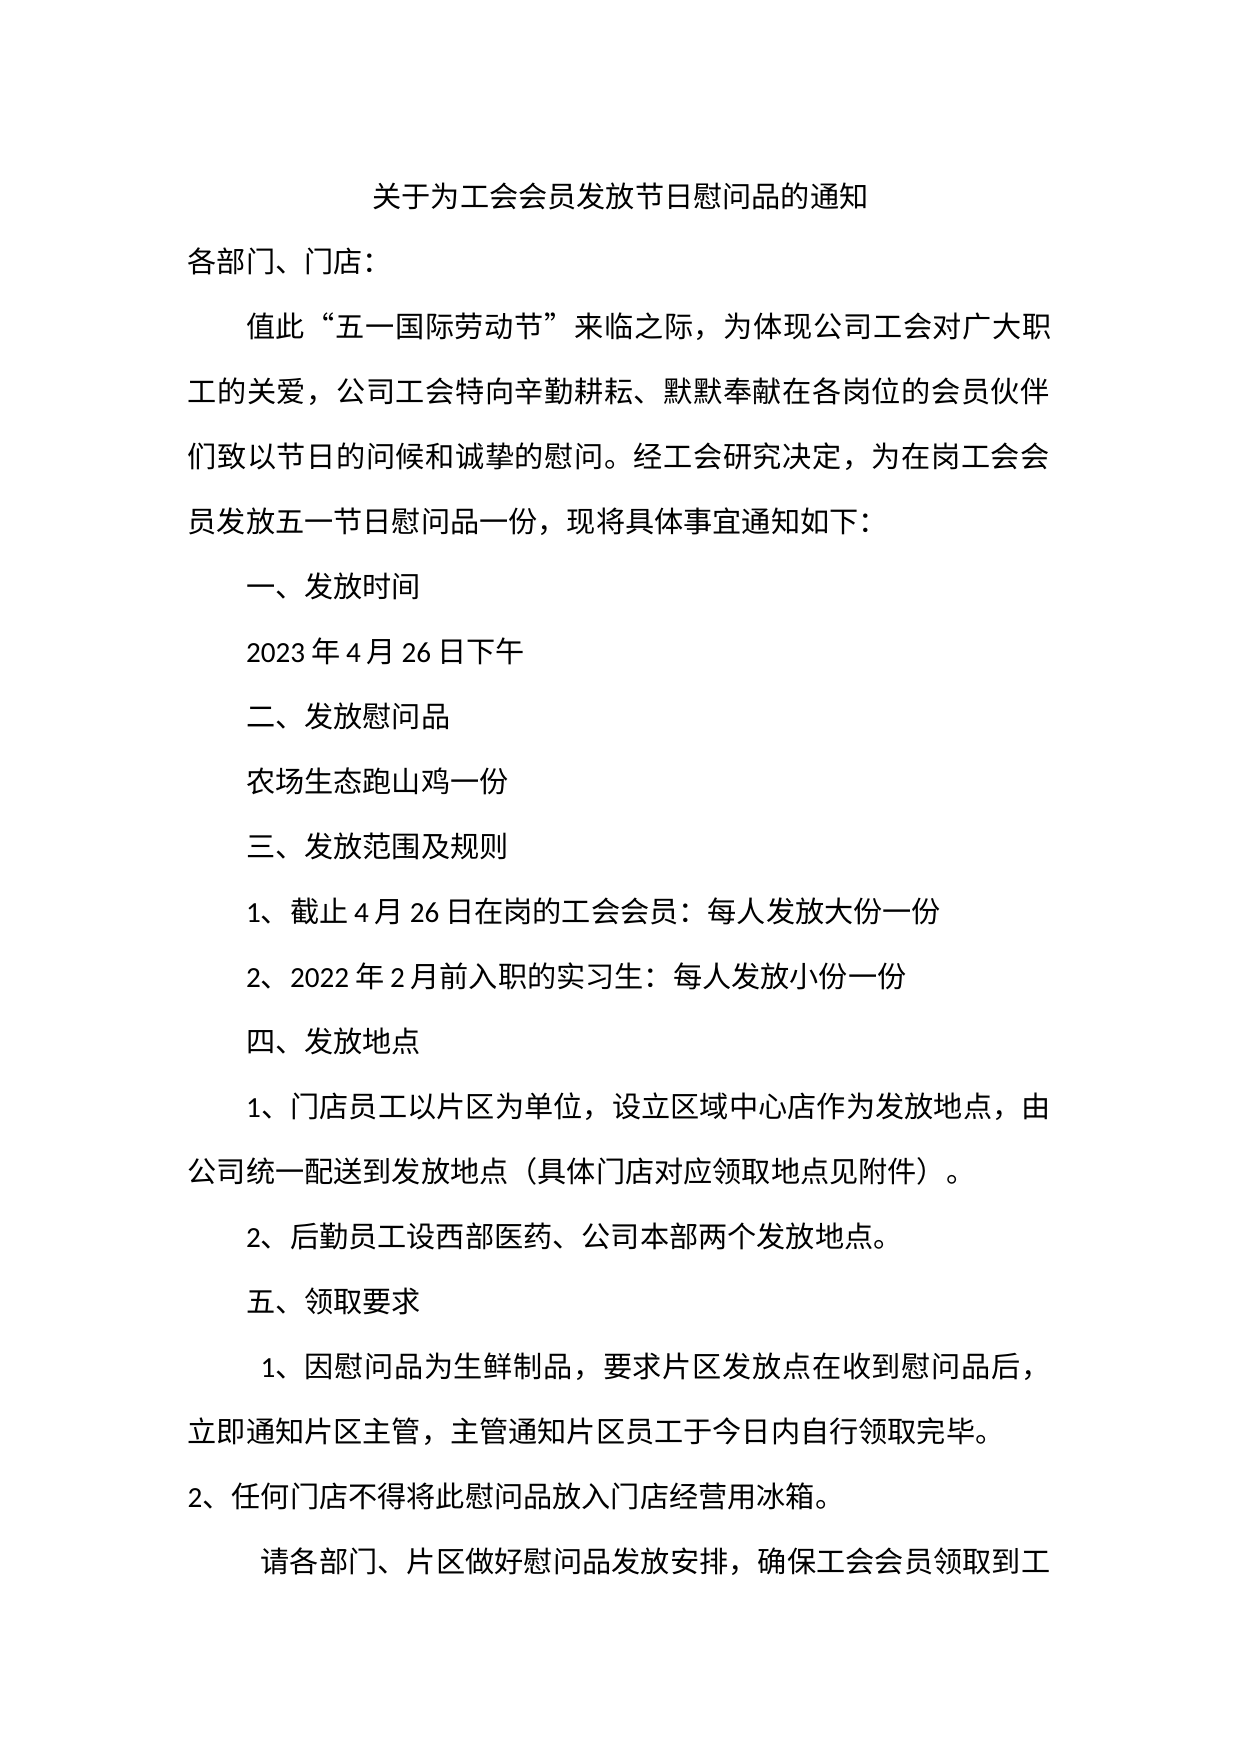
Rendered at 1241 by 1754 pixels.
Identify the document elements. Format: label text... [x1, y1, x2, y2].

list 农场生态跑山鸡一份 [246, 747, 1053, 812]
text 值此“五一国际劳动节”来临之际，为体现公司工会对广大职工的关爱，公司工会特向辛勤耕耘、默默奉献在各岗位的会员伙伴们致以节日的问候和诚挚的慰问。经工会研究决定，为在岗工会会员发放五一节日慰问品一份，现将具体事宜通知如下： [187, 292, 1053, 552]
list 发放慰问品 [187, 682, 1053, 747]
list 发放范围及规则 [187, 812, 1053, 877]
list 2022年2月前入职的实习生：每人发放小份一份 [246, 942, 1053, 1007]
list 领取要求 [187, 1267, 1053, 1332]
list 2023年4月26日下午 [187, 617, 1053, 682]
list 2、后勤员工设西部医药、公司本部两个发放地点。 [187, 1202, 1053, 1267]
list 截止4月26日在岗的工会会员：每人发放大份一份 [246, 877, 1053, 942]
list 1、门店员工以片区为单位，设立区域中心店作为发放地点，由公司统一配送到发放地点（具体门店对应领取地点见附件）。 [187, 1072, 1053, 1202]
list 任何门店不得将此慰问品放入门店经营用冰箱。 [187, 1462, 1053, 1527]
text 关于为工会会员发放节日慰问品的通知 [187, 162, 1053, 227]
list 因慰问品为生鲜制品，要求片区发放点在收到慰问品后，立即通知片区主管，主管通知片区员工于今日内自行领取完毕。 [187, 1332, 1053, 1462]
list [187, 1527, 1053, 1592]
text 各部门、门店： [187, 227, 1053, 292]
list 发放地点 [187, 1007, 1053, 1072]
list 发放时间 [187, 552, 1053, 617]
